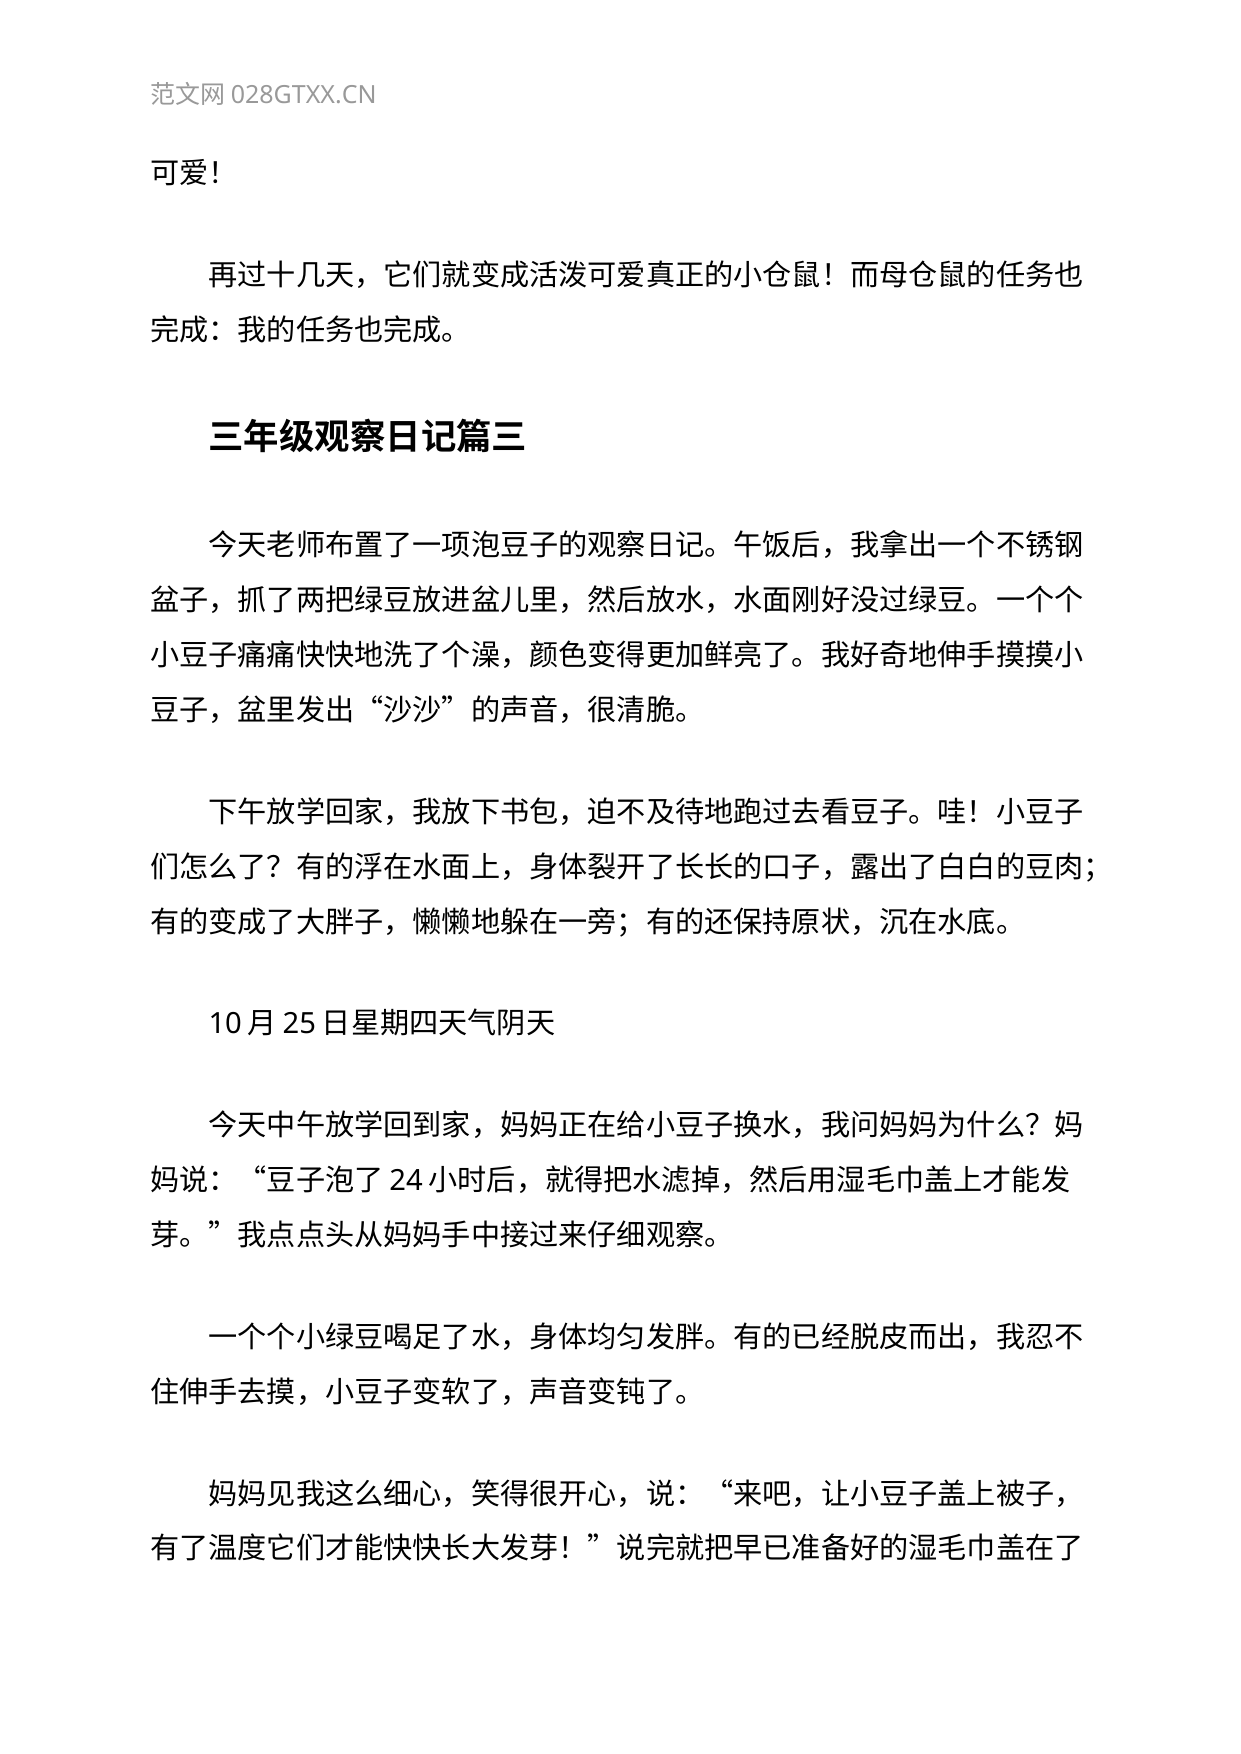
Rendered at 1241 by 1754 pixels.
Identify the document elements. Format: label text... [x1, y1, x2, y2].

text 下午放学回家，我放下书包，迫不及待地跑过去看豆子。哇！小豆子们怎么了？有的浮在水面上，身体裂开了长长的口子，露出了白白的豆肉；有的变成了大胖子，懒懒地躲在一旁；有的还保持原状，沉在水底。 [150, 788, 1090, 940]
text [150, 150, 1090, 192]
text 再过十几天，它们就变成活泼可爱真正的小仓鼠！而母仓鼠的任务也完成：我的任务也完成。 [150, 252, 1090, 349]
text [150, 1470, 1090, 1567]
text 三年级观察日记篇三 [150, 408, 1090, 460]
text 今天老师布置了一项泡豆子的观察日记。午饭后，我拿出一个不锈钢盆子，抓了两把绿豆放进盆儿里，然后放水，水面刚好没过绿豆。一个个小豆子痛痛快快地洗了个澡，颜色变得更加鲜亮了。我好奇地伸手摸摸小豆子，盆里发出“沙沙”的声音，很清脆。 [150, 522, 1090, 729]
text 一个个小绿豆喝足了水，身体均匀发胖。有的已经脱皮而出，我忍不住伸手去摸，小豆子变软了，声音变钝了。 [150, 1313, 1090, 1411]
text 10月25日星期四天气阴天 [150, 1000, 1090, 1042]
text 今天中午放学回到家，妈妈正在给小豆子换水，我问妈妈为什么？妈妈说：“豆子泡了24小时后，就得把水滤掉，然后用湿毛巾盖上才能发芽。”我点点头从妈妈手中接过来仔细观察。 [150, 1102, 1090, 1254]
